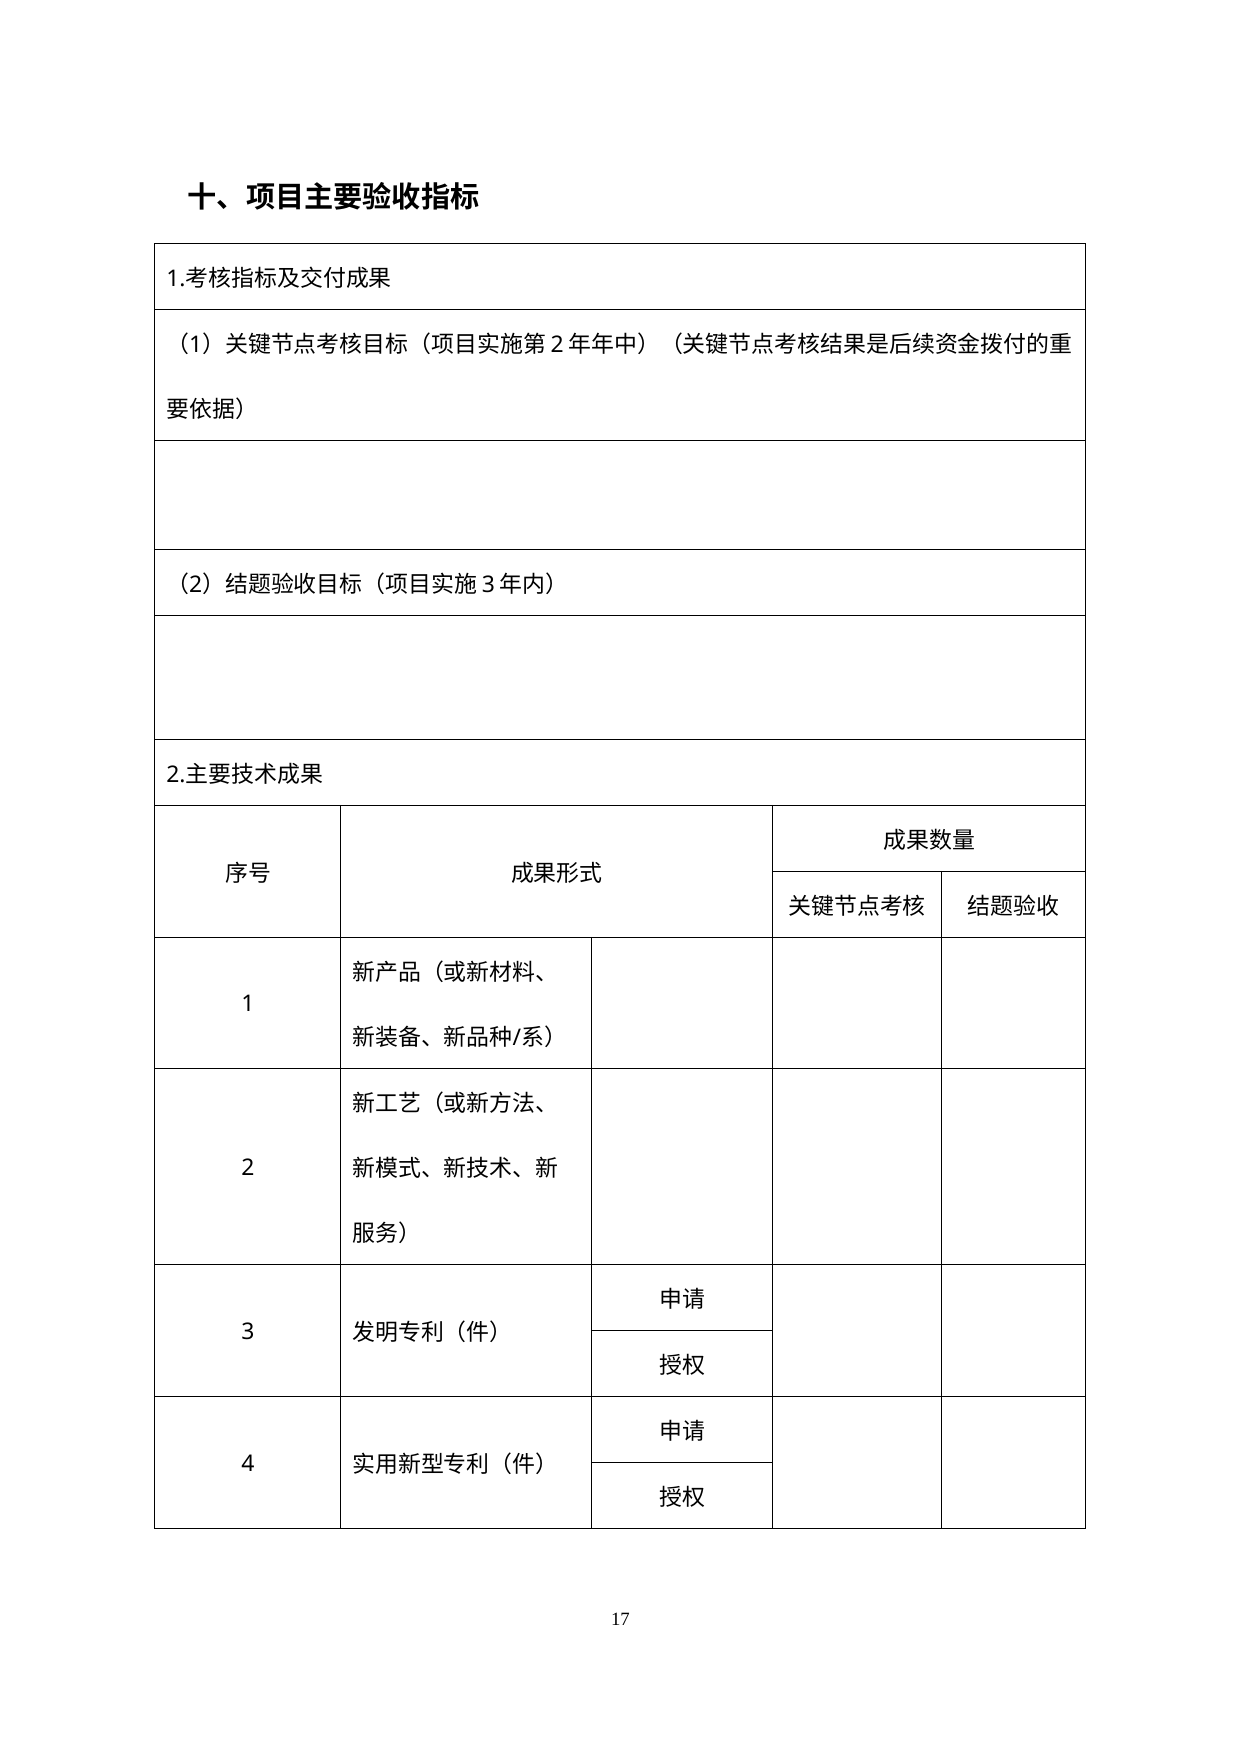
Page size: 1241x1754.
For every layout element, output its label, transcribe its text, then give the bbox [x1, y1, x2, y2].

table_cell （2）结题验收目标（项目实施3年内） [155, 550, 1085, 614]
table_cell 2 [155, 1069, 340, 1264]
table_cell [942, 1069, 1085, 1264]
table_cell 2.主要技术成果 [155, 740, 1085, 805]
table_cell [942, 938, 1085, 1068]
table_cell [155, 441, 1085, 548]
table_cell [773, 1069, 941, 1264]
table_cell 申请 [592, 1397, 772, 1462]
table_cell 1 [155, 938, 340, 1068]
table_cell 关键节点考核 [773, 872, 941, 937]
table_cell （1）关键节点考核目标（项目实施第2年年中）（关键节点考核结果是后续资金拨付的重要依据） [155, 310, 1085, 440]
table_cell 3 [155, 1265, 340, 1396]
table_cell [155, 616, 1085, 739]
table_cell 序号 [155, 806, 340, 937]
table_cell 申请 [592, 1265, 772, 1330]
table_cell 授权 [592, 1331, 772, 1396]
table_cell 新产品（或新材料、新装备、新品种/系） [341, 938, 591, 1068]
table_cell 成果数量 [773, 806, 1085, 871]
table_cell 4 [155, 1397, 340, 1528]
table_cell [942, 1397, 1085, 1528]
table_cell 成果形式 [341, 806, 772, 937]
table_cell [592, 938, 772, 1068]
table_cell 发明专利（件） [341, 1265, 591, 1396]
table_cell [592, 1069, 772, 1264]
table_header 1.考核指标及交付成果 [155, 244, 1085, 309]
table_cell [942, 1265, 1085, 1396]
text 十、项目主要验收指标 [187, 162, 1182, 227]
table_cell 结题验收 [942, 872, 1085, 937]
table_cell 新工艺（或新方法、新模式、新技术、新服务） [341, 1069, 591, 1264]
table_cell 授权 [592, 1463, 772, 1528]
table_cell [773, 1265, 941, 1396]
table_cell [773, 938, 941, 1068]
table_cell 实用新型专利（件） [341, 1397, 591, 1528]
table_cell [773, 1397, 941, 1528]
